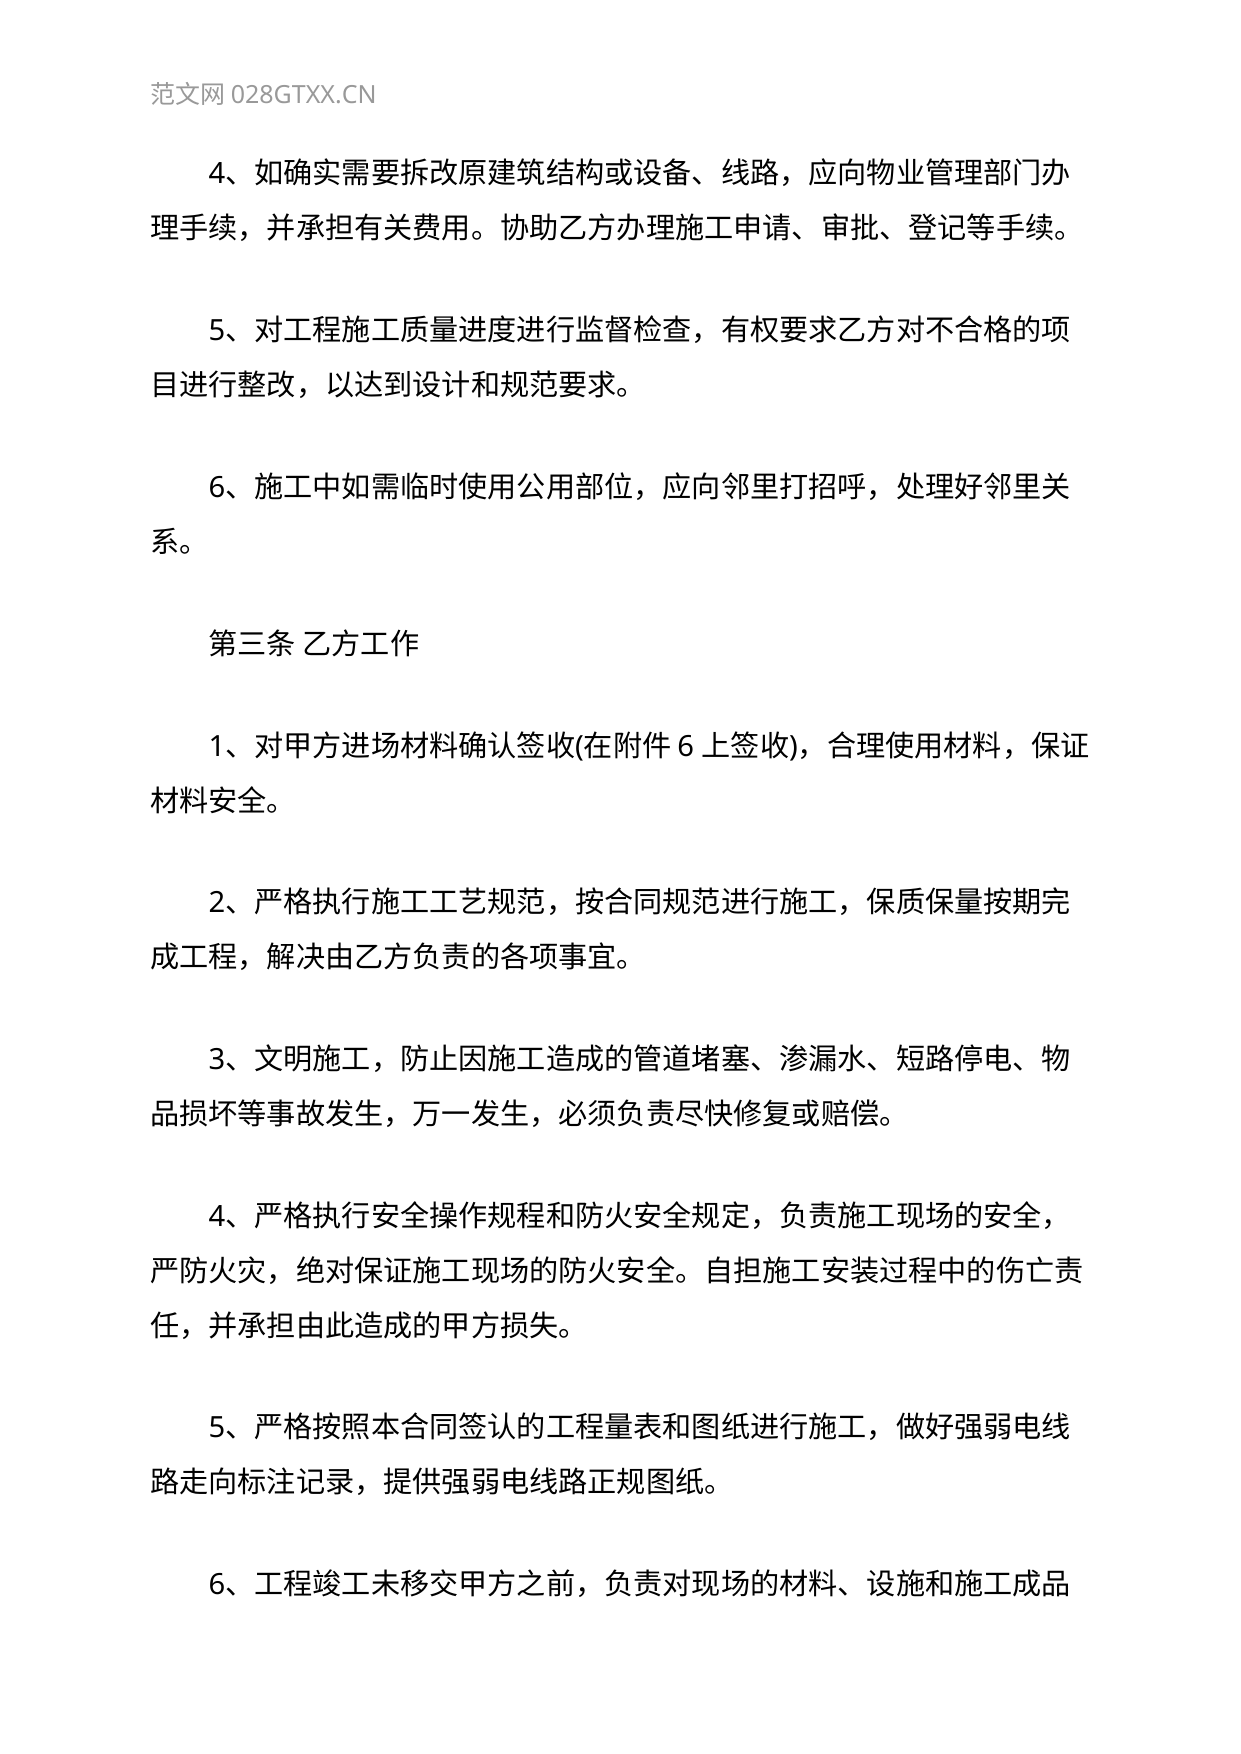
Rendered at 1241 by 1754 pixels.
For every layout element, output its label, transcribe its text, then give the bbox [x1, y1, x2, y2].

text 1、对甲方进场材料确认签收(在附件6 上签收)，合理使用材料，保证材料安全。 [150, 722, 1090, 819]
text 2、严格执行施工工艺规范，按合同规范进行施工，保质保量按期完成工程，解决由乙方负责的各项事宜。 [150, 879, 1090, 976]
text 4、如确实需要拆改原建筑结构或设备、线路，应向物业管理部门办理手续，并承担有关费用。协助乙方办理施工申请、审批、登记等手续。 [150, 150, 1090, 247]
text 6、施工中如需临时使用公用部位，应向邻里打招呼，处理好邻里关系。 [150, 463, 1090, 561]
text 4、严格执行安全操作规程和防火安全规定，负责施工现场的安全，严防火灾，绝对保证施工现场的防火安全。自担施工安装过程中的伤亡责任，并承担由此造成的甲方损失。 [150, 1192, 1090, 1344]
text 5、严格按照本合同签认的工程量表和图纸进行施工，做好强弱电线路走向标注记录，提供强弱电线路正规图纸。 [150, 1404, 1090, 1501]
text 3、文明施工，防止因施工造成的管道堵塞、渗漏水、短路停电、物品损坏等事故发生，万一发生，必须负责尽快修复或赔偿。 [150, 1036, 1090, 1133]
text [150, 1561, 1090, 1603]
text 第三条 乙方工作 [150, 620, 1090, 663]
text 5、对工程施工质量进度进行监督检查，有权要求乙方对不合格的项目进行整改，以达到设计和规范要求。 [150, 307, 1090, 404]
